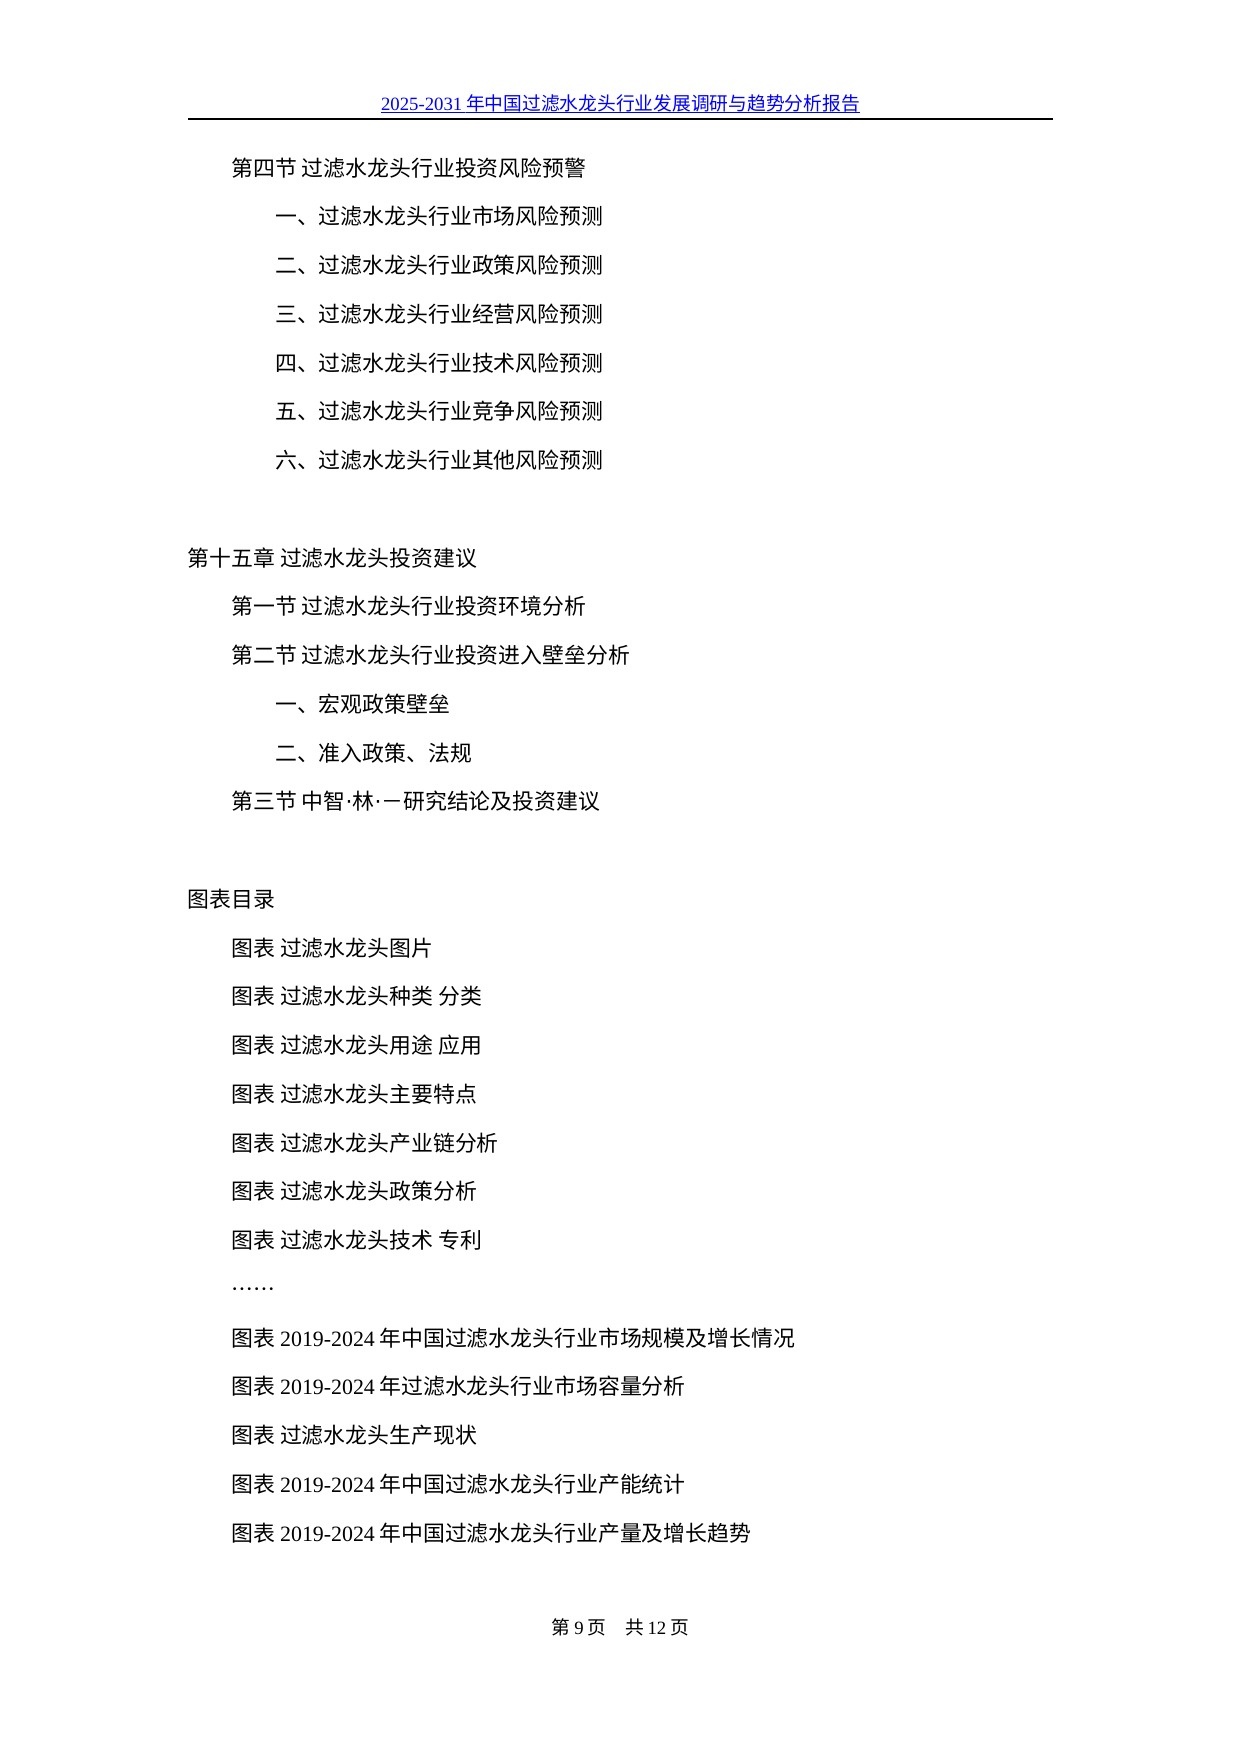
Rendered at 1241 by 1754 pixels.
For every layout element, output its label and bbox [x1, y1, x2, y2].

text [187, 150, 1053, 1548]
